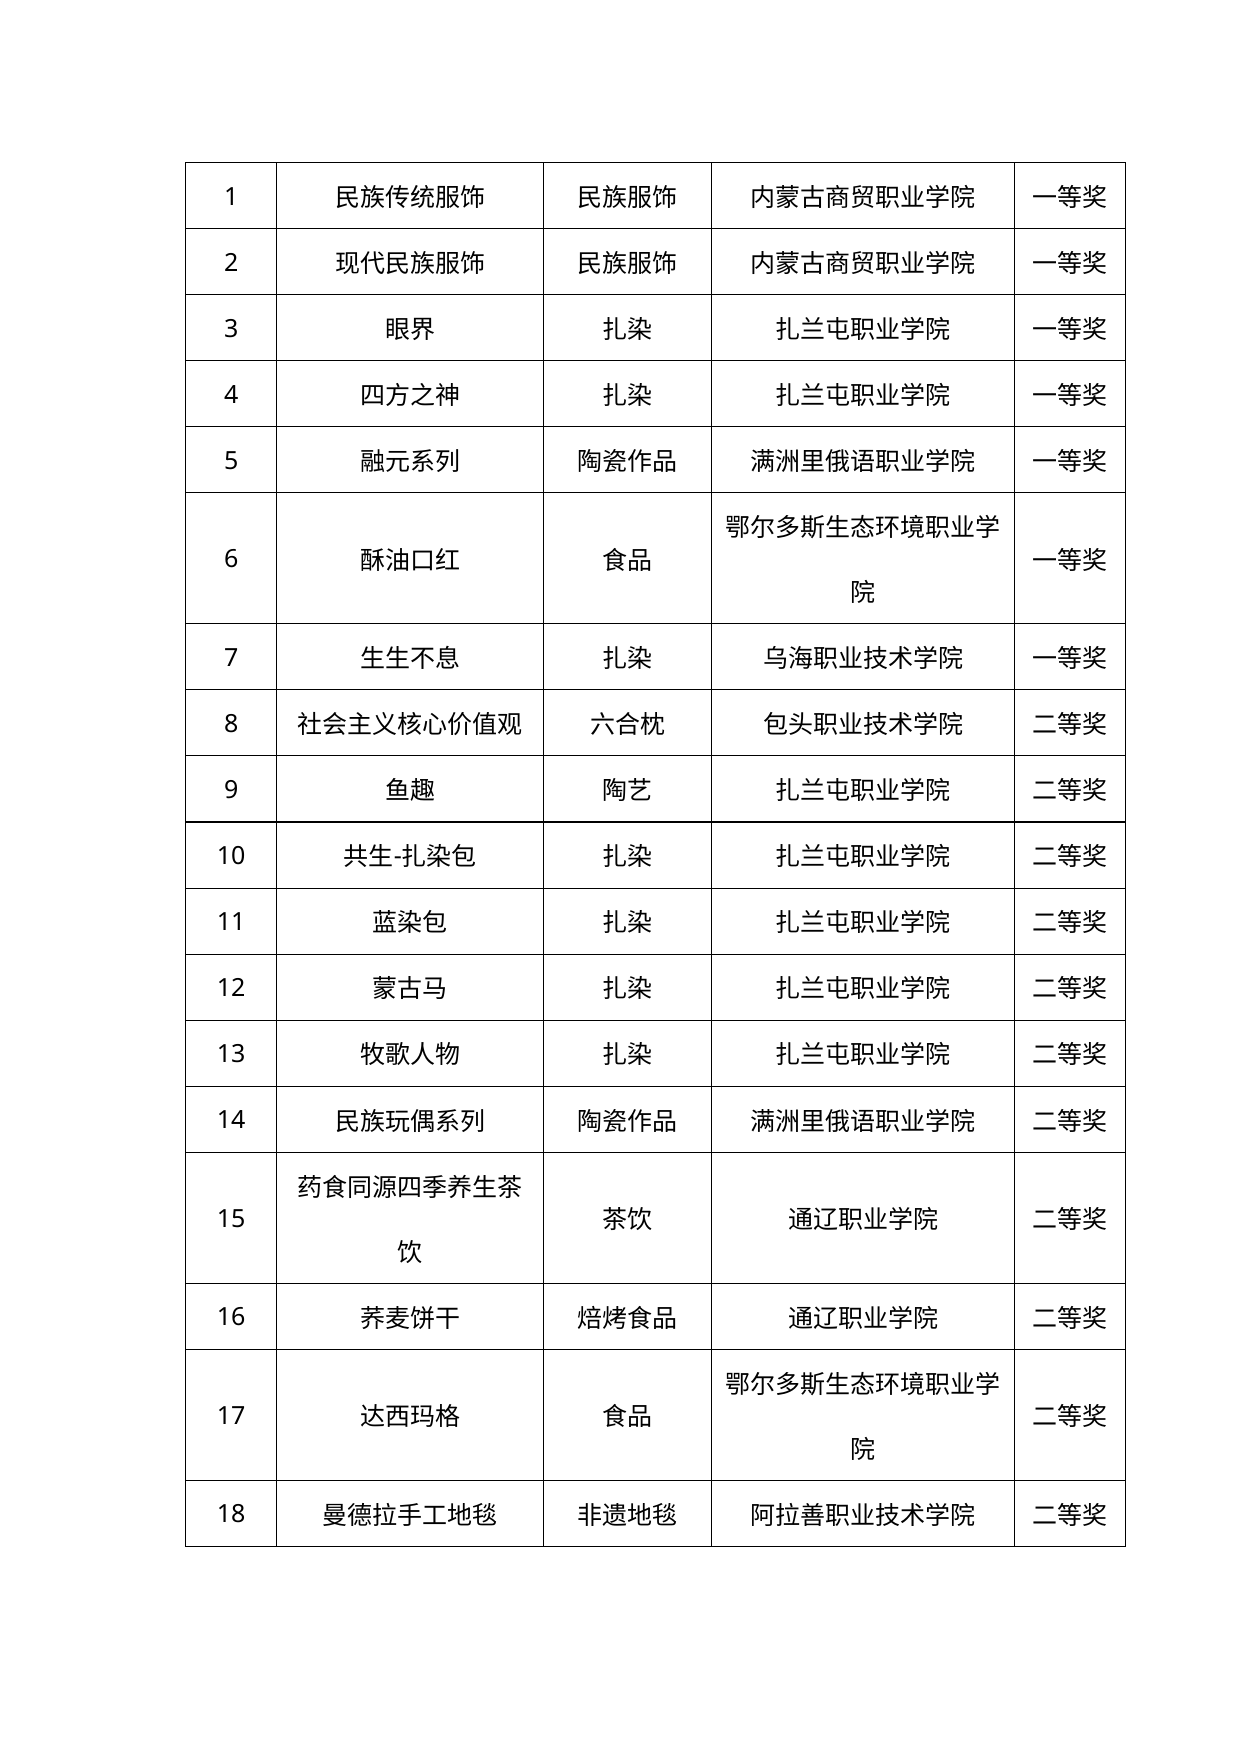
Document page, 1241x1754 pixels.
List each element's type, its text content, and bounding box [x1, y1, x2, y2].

table_cell 二等奖 [1015, 1284, 1125, 1349]
table_cell 13 [186, 1021, 276, 1086]
table_cell 扎兰屯职业学院 [712, 955, 1014, 1019]
table_cell 包头职业技术学院 [712, 690, 1014, 755]
table_cell 二等奖 [1015, 889, 1125, 953]
table_cell 鄂尔多斯生态环境职业学院 [712, 1350, 1014, 1480]
table_cell 融元系列 [277, 427, 543, 492]
table_cell 曼德拉手工地毯 [277, 1481, 543, 1546]
table_cell 非遗地毯 [544, 1481, 711, 1546]
table_cell 扎兰屯职业学院 [712, 361, 1014, 426]
table_cell 6 [186, 493, 276, 623]
table_cell 扎染 [544, 823, 711, 887]
table_cell 扎染 [544, 1021, 711, 1086]
table_cell 二等奖 [1015, 756, 1125, 821]
table_cell 16 [186, 1284, 276, 1349]
table_cell 12 [186, 955, 276, 1019]
table_cell 民族服饰 [544, 229, 711, 294]
table_cell 一等奖 [1015, 427, 1125, 492]
table_cell 扎染 [544, 889, 711, 953]
table_cell 陶瓷作品 [544, 1087, 711, 1152]
table_cell 牧歌人物 [277, 1021, 543, 1086]
table_cell 通辽职业学院 [712, 1284, 1014, 1349]
table_cell 扎兰屯职业学院 [712, 823, 1014, 887]
table_cell 一等奖 [1015, 493, 1125, 623]
table_cell 二等奖 [1015, 823, 1125, 887]
table_cell 4 [186, 361, 276, 426]
table_cell 17 [186, 1350, 276, 1480]
table_cell 蓝染包 [277, 889, 543, 953]
table_cell 5 [186, 427, 276, 492]
table_cell 鱼趣 [277, 756, 543, 821]
table_cell 酥油口红 [277, 493, 543, 623]
table_cell 民族传统服饰 [277, 163, 543, 228]
table_cell 二等奖 [1015, 690, 1125, 755]
table_cell 满洲里俄语职业学院 [712, 1087, 1014, 1152]
table_cell 鄂尔多斯生态环境职业学院 [712, 493, 1014, 623]
table_cell 9 [186, 756, 276, 821]
table_cell 2 [186, 229, 276, 294]
table_cell 18 [186, 1481, 276, 1546]
table_cell 扎染 [544, 624, 711, 689]
table_cell 一等奖 [1015, 624, 1125, 689]
table_cell 一等奖 [1015, 163, 1125, 228]
table_cell 扎兰屯职业学院 [712, 756, 1014, 821]
table_cell 药食同源四季养生茶饮 [277, 1153, 543, 1283]
table_cell 眼界 [277, 295, 543, 360]
table_cell 阿拉善职业技术学院 [712, 1481, 1014, 1546]
table_cell 二等奖 [1015, 1087, 1125, 1152]
table_cell 陶瓷作品 [544, 427, 711, 492]
table_cell 社会主义核心价值观 [277, 690, 543, 755]
table_cell 扎染 [544, 955, 711, 1019]
table_cell 二等奖 [1015, 955, 1125, 1019]
table_cell 11 [186, 889, 276, 953]
table_cell 生生不息 [277, 624, 543, 689]
table_cell 8 [186, 690, 276, 755]
table_cell 食品 [544, 493, 711, 623]
table_cell 茶饮 [544, 1153, 711, 1283]
table_cell 达西玛格 [277, 1350, 543, 1480]
table_cell 二等奖 [1015, 1481, 1125, 1546]
table_cell 荞麦饼干 [277, 1284, 543, 1349]
table_cell 7 [186, 624, 276, 689]
table_cell 六合枕 [544, 690, 711, 755]
table_cell 通辽职业学院 [712, 1153, 1014, 1283]
table_cell 一等奖 [1015, 295, 1125, 360]
table_cell 满洲里俄语职业学院 [712, 427, 1014, 492]
table_cell 14 [186, 1087, 276, 1152]
table_cell 扎染 [544, 361, 711, 426]
table_cell 蒙古马 [277, 955, 543, 1019]
table_cell 焙烤食品 [544, 1284, 711, 1349]
table_cell 共生-扎染包 [277, 823, 543, 887]
table_cell 食品 [544, 1350, 711, 1480]
table_cell 扎兰屯职业学院 [712, 889, 1014, 953]
table_cell 一等奖 [1015, 229, 1125, 294]
table_cell 二等奖 [1015, 1153, 1125, 1283]
table_cell 扎染 [544, 295, 711, 360]
table_cell 10 [186, 823, 276, 887]
table_cell 二等奖 [1015, 1021, 1125, 1086]
table_cell 1 [186, 163, 276, 228]
table_cell 一等奖 [1015, 361, 1125, 426]
table_cell 15 [186, 1153, 276, 1283]
table_cell 民族服饰 [544, 163, 711, 228]
table_cell 民族玩偶系列 [277, 1087, 543, 1152]
table_cell 现代民族服饰 [277, 229, 543, 294]
table_cell 四方之神 [277, 361, 543, 426]
table_cell 扎兰屯职业学院 [712, 1021, 1014, 1086]
table_cell 扎兰屯职业学院 [712, 295, 1014, 360]
table_cell 内蒙古商贸职业学院 [712, 163, 1014, 228]
table_cell 3 [186, 295, 276, 360]
table_cell 二等奖 [1015, 1350, 1125, 1480]
table_cell 内蒙古商贸职业学院 [712, 229, 1014, 294]
table_cell 乌海职业技术学院 [712, 624, 1014, 689]
table_cell 陶艺 [544, 756, 711, 821]
